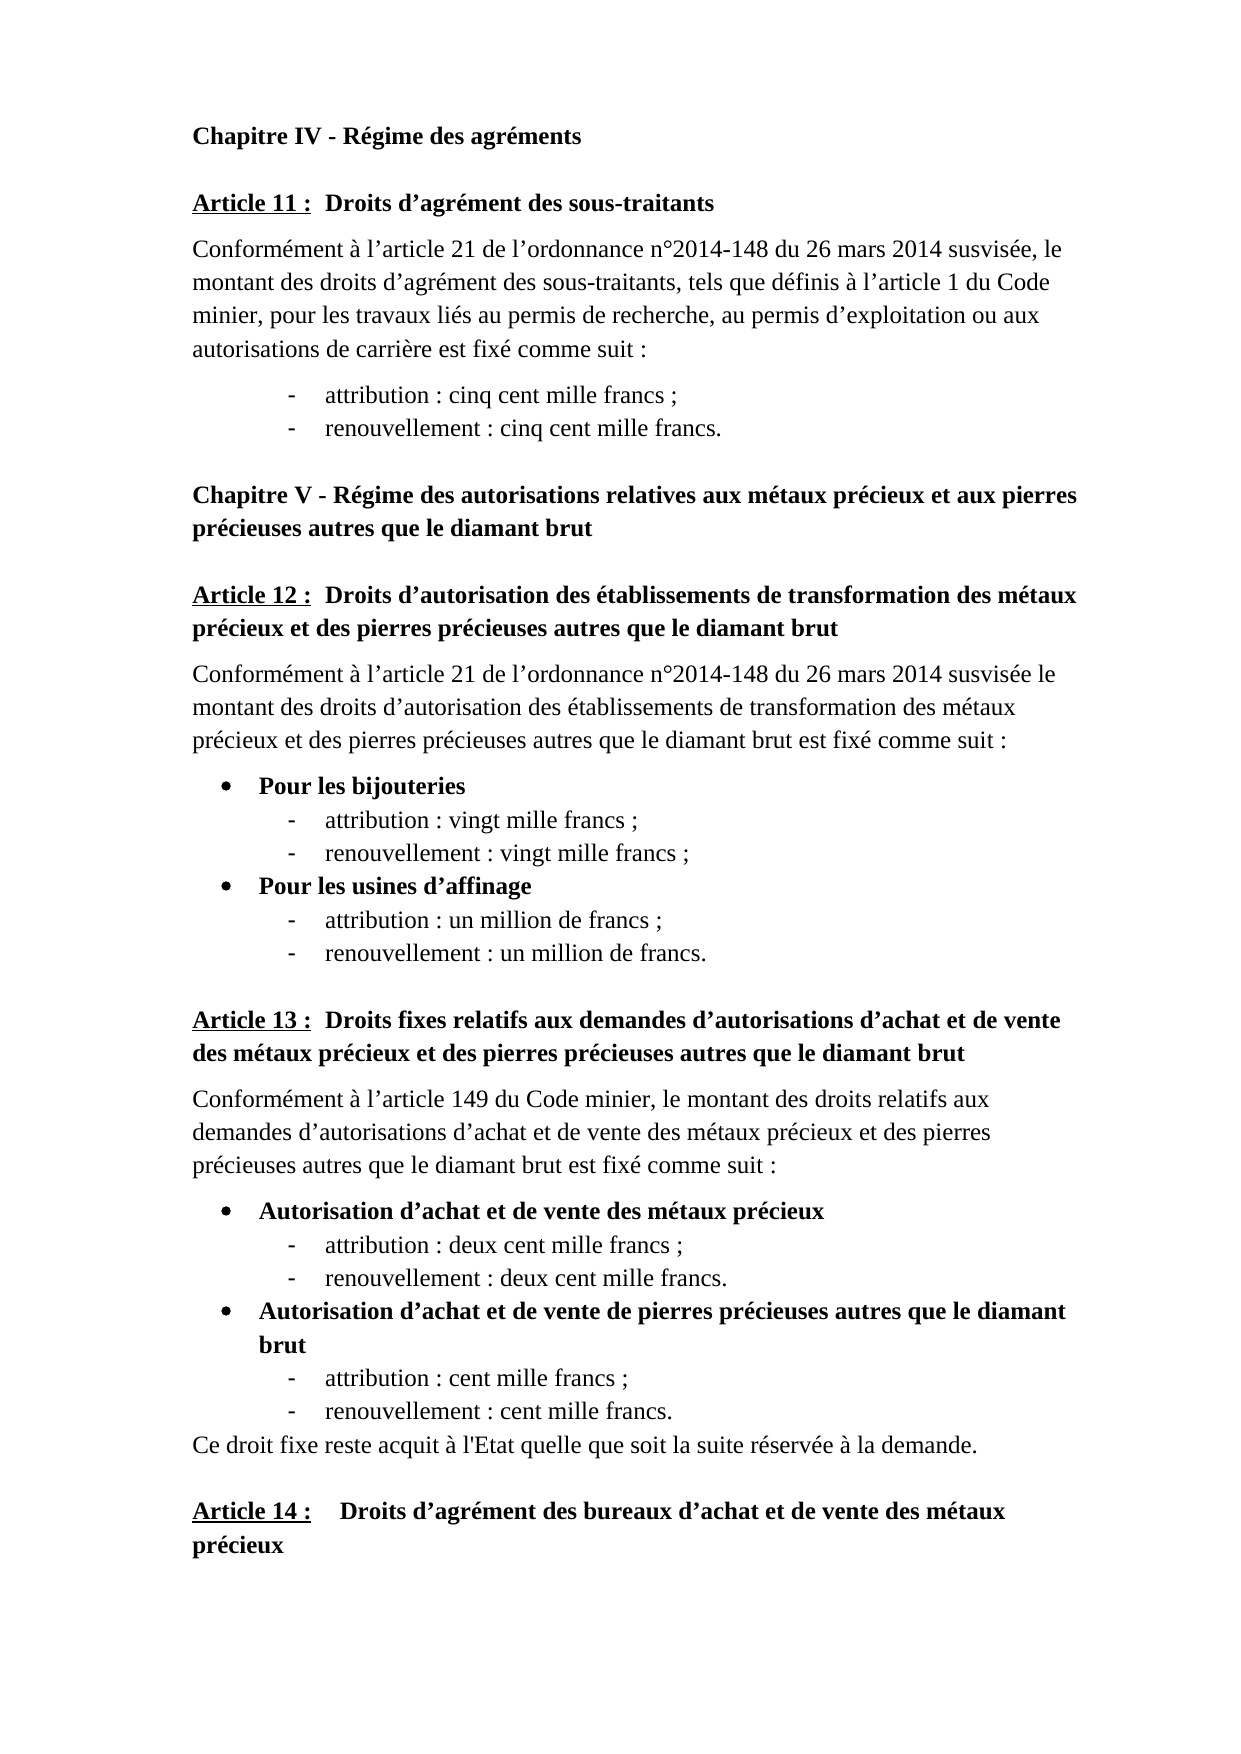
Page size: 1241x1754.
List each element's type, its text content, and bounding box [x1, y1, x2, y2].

list Pour les bijouteries [222, 768, 1092, 801]
text Article 13 : Droits fixes relatifs aux demandes d’autorisations d’achat et de vente des métaux précieux et des pierres précieuses autres que le diamant brut [192, 1001, 1092, 1068]
list renouvellement : deux cent mille francs. [287, 1260, 1092, 1293]
list attribution : cinq cent mille francs ; [287, 376, 1092, 410]
text Conformément à l’article 149 du Code minier, le montant des droits relatifs aux demandes d’autorisations d’achat et de vente des métaux précieux et des pierres précieuses autres que le diamant brut est fixé comme suit : [192, 1081, 1092, 1181]
list attribution : deux cent mille francs ; [287, 1226, 1092, 1260]
list renouvellement : vingt mille francs ; [287, 835, 1092, 868]
text Conformément à l’article 21 de l’ordonnance n°2014-148 du 26 mars 2014 susvisée, le montant des droits d’agrément des sous-traitants, tels que définis à l’article 1 du Code minier, pour les travaux liés au permis de recherche, au permis d’exploitation ou aux autorisations de carrière est fixé comme suit : [192, 231, 1092, 364]
text Chapitre IV - Régime des agréments [192, 118, 1092, 151]
text Article 11 : Droits d’agrément des sous-traitants [192, 185, 1092, 218]
list Pour les usines d’affinage [222, 868, 1092, 901]
list Autorisation d’achat et de vente des métaux précieux [222, 1193, 1092, 1226]
text Chapitre V - Régime des autorisations relatives aux métaux précieux et aux pierres précieuses autres que le diamant brut [192, 476, 1092, 543]
text Article 14 : Droits d’agrément des bureaux d’achat et de vente des métaux précieux [192, 1493, 1092, 1560]
list renouvellement : cinq cent mille francs. [287, 410, 1092, 443]
list attribution : cent mille francs ; [287, 1360, 1092, 1393]
list attribution : un million de francs ; [287, 901, 1092, 935]
list renouvellement : cent mille francs. [287, 1393, 1092, 1426]
list Autorisation d’achat et de vente de pierres précieuses autres que le diamant brut [222, 1293, 1092, 1360]
text Article 12 : Droits d’autorisation des établissements de transformation des métaux précieux et des pierres précieuses autres que le diamant brut [192, 576, 1092, 643]
list renouvellement : un million de francs. [287, 935, 1092, 968]
text Conformément à l’article 21 de l’ordonnance n°2014-148 du 26 mars 2014 susvisée le montant des droits d’autorisation des établissements de transformation des métaux précieux et des pierres précieuses autres que le diamant brut est fixé comme suit : [192, 656, 1092, 756]
text Ce droit fixe reste acquit à l'Etat quelle que soit la suite réservée à la demande. [192, 1426, 1092, 1460]
list attribution : vingt mille francs ; [287, 801, 1092, 835]
